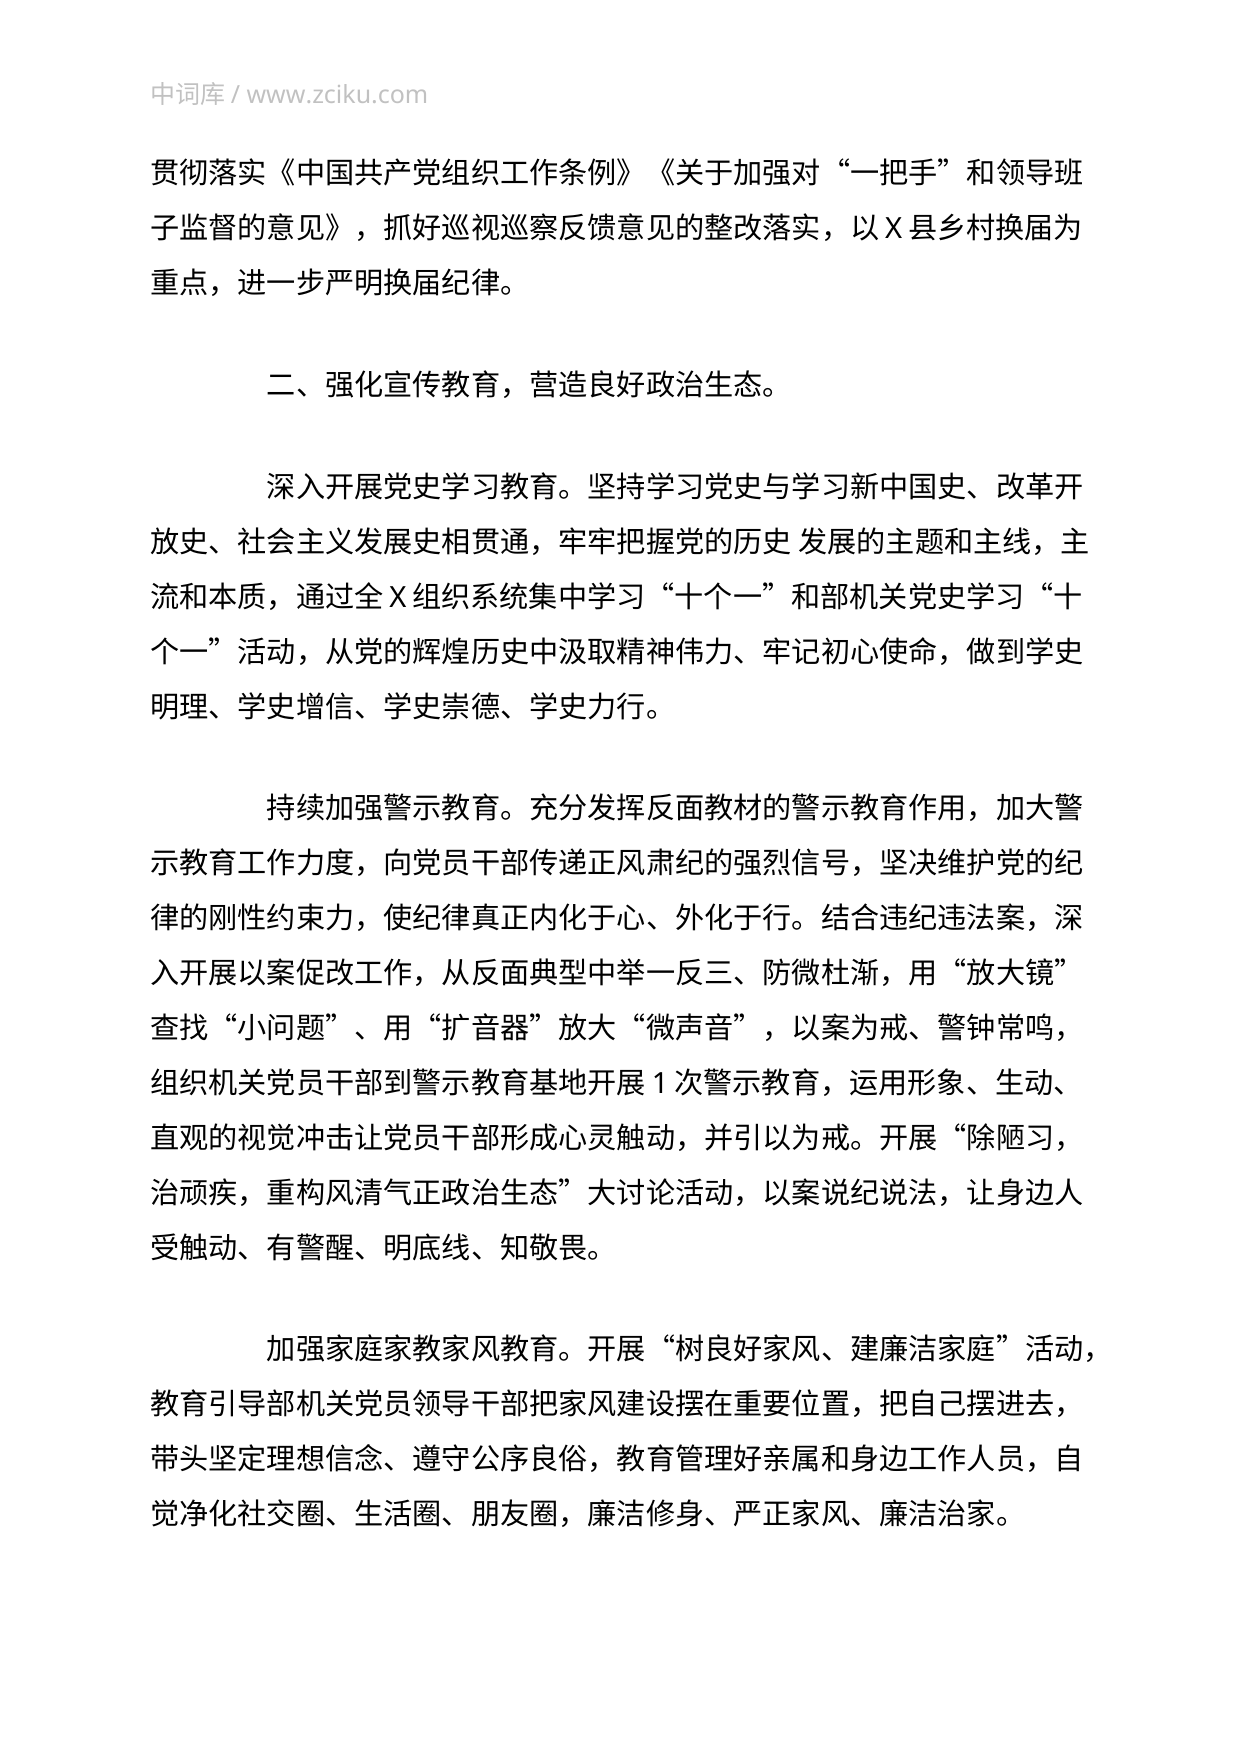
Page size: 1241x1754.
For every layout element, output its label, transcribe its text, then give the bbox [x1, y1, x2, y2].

text 持续加强警示教育。充分发挥反面教材的警示教育作用，加大警示教育工作力度，向党员干部传递正风肃纪的强烈信号，坚决维护党的纪律的刚性约束力，使纪律真正内化于心、外化于行。结合违纪违法案，深入开展以案促改工作，从反面典型中举一反三、防微杜渐，用“放大镜”查找“小问题”、用“扩音器”放大“微声音”，以案为戒、警钟常鸣，组织机关党员干部到警示教育基地开展1次警示教育，运用形象、生动、直观的视觉冲击让党员干部形成心灵触动，并引以为戒。开展“除陋习，治顽疾，重构风清气正政治生态”大讨论活动，以案说纪说法，让身边人受触动、有警醒、明底线、知敬畏。 [150, 785, 1090, 1266]
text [150, 150, 1090, 302]
text 深入开展党史学习教育。坚持学习党史与学习新中国史、改革开放史、社会主义发展史相贯通，牢牢把握党的历史 发展的主题和主线，主流和本质，通过全X组织系统集中学习“十个一”和部机关党史学习“十个一”活动，从党的辉煌历史中汲取精神伟力、牢记初心使命，做到学史明理、学史增信、学史崇德、学史力行。 [150, 463, 1090, 725]
text 加强家庭家教家风教育。开展“树良好家风、建廉洁家庭”活动，教育引导部机关党员领导干部把家风建设摆在重要位置，把自己摆进去，带头坚定理想信念、遵守公序良俗，教育管理好亲属和身边工作人员，自觉净化社交圈、生活圈、朋友圈，廉洁修身、严正家风、廉洁治家。 [150, 1326, 1090, 1533]
text 二、强化宣传教育，营造良好政治生态。 [150, 362, 1090, 404]
